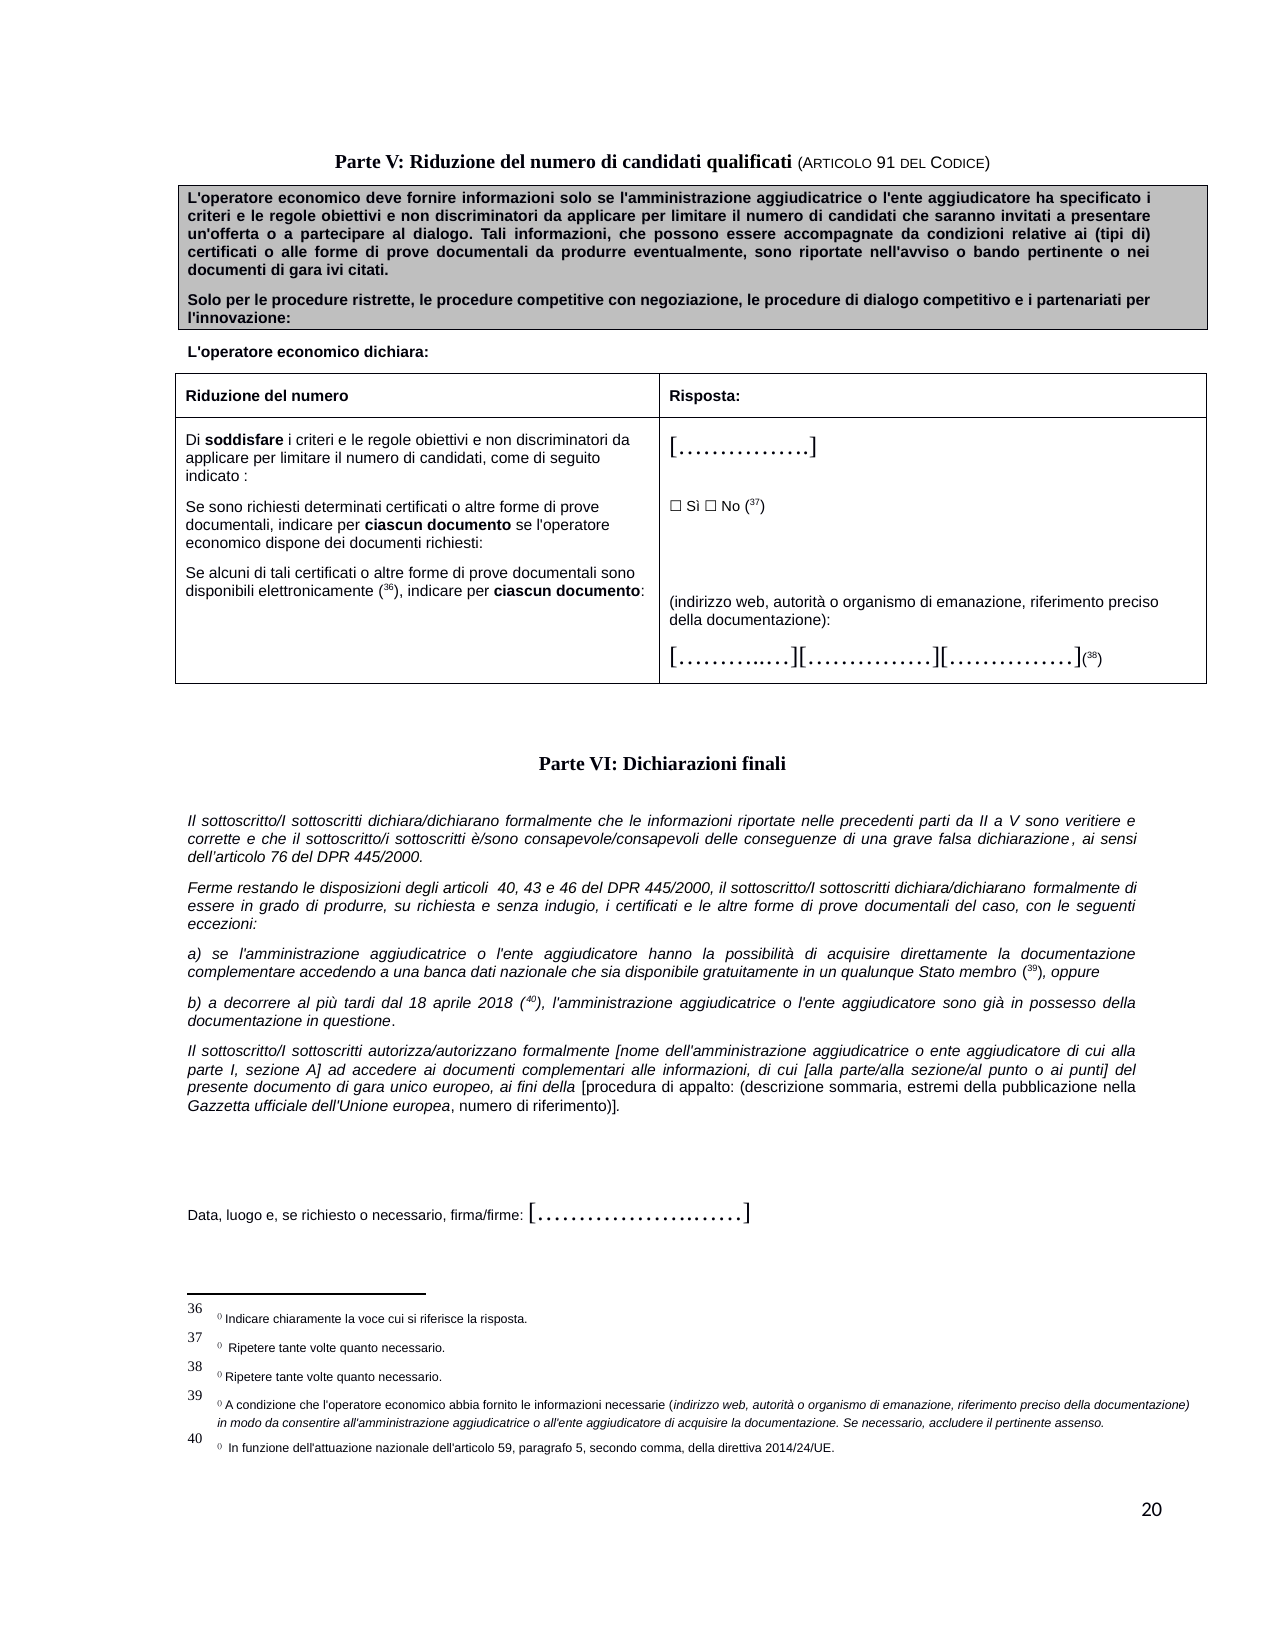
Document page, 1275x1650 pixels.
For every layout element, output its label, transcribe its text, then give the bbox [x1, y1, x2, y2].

text b) a decorrere al più tardi dal 18 aprile 2018 (), l'amministrazione aggiudicatrice o l'ente aggiudicatore sono già in possesso della documentazione in questione. [187, 994, 1137, 1030]
table_cell Di soddisfare i criteri e le regole obiettivi e non discriminatori da applicare per limitare il numero di candidati, come di seguito indicato : Se sono richiesti determinati certificati o altre forme di prove documentali, indicare per ciascun documento se l'operatore economico dispone dei documenti richiesti: Se alcuni di tali certificati o altre forme di prove documentali sono disponibili elettronicamente (), indicare per ciascun documento: [176, 418, 659, 683]
text Il sottoscritto/I sottoscritti autorizza/autorizzano formalmente [nome dell'amministrazione aggiudicatrice o ente aggiudicatore di cui alla parte I, sezione A] ad accedere ai documenti complementari alle informazioni, di cui [alla parte/alla sezione/al punto o ai punti] del presente documento di gara unico europeo, ai fini della [procedura di appalto: (descrizione sommaria, estremi della pubblicazione nella Gazzetta ufficiale dell'Unione europea, numero di riferimento)]. [187, 1042, 1137, 1114]
table_header Riduzione del numero [176, 374, 659, 417]
text a) se l'amministrazione aggiudicatrice o l'ente aggiudicatore hanno la possibilità di acquisire direttamente la documentazione complementare accedendo a una banca dati nazionale che sia disponibile gratuitamente in un qualunque Stato membro (), oppure [187, 945, 1137, 981]
text Il sottoscritto/I sottoscritti dichiara/dichiarano formalmente che le informazioni riportate nelle precedenti parti da II a V sono veritiere e corrette e che il sottoscritto/i sottoscritti è/sono consapevole/consapevoli delle conseguenze di una grave falsa dichiarazione, ai sensi dell’articolo 76 del DPR 445/2000. [187, 812, 1137, 866]
title Parte VI: Dichiarazioni finali [187, 752, 1137, 774]
table_header Risposta: [660, 374, 1206, 417]
text Data, luogo e, se richiesto o necessario, firma/firme: [187, 1197, 1137, 1226]
text Parte V: Riduzione del numero di candidati qualificati (Articolo 91 del Codice) [187, 150, 1137, 173]
text Solo per le procedure ristrette, le procedure competitive con negoziazione, le procedure di dialogo competitivo e i partenariati per l'innovazione: [179, 288, 1207, 329]
text L'operatore economico dichiara: [187, 343, 1137, 361]
text Ferme restando le disposizioni degli articoli 40, 43 e 46 del DPR 445/2000, il sottoscritto/I sottoscritti dichiara/dichiarano formalmente di essere in grado di produrre, su richiesta e senza indugio, i certificati e le altre forme di prove documentali del caso, con le seguenti eccezioni: [187, 878, 1137, 933]
table_cell Sì No () (indirizzo web, autorità o organismo di emanazione, riferimento preciso della documentazione): () [660, 418, 1206, 683]
text L'operatore economico deve fornire informazioni solo se l'amministrazione aggiudicatrice o l'ente aggiudicatore ha specificato i criteri e le regole obiettivi e non discriminatori da applicare per limitare il numero di candidati che saranno invitati a presentare un'offerta o a partecipare al dialogo. Tali informazioni, che possono essere accompagnate da condizioni relative ai (tipi di) certificati o alle forme di prove documentali da produrre eventualmente, sono riportate nell'avviso o bando pertinente o nei documenti di gara ivi citati. [179, 186, 1207, 278]
